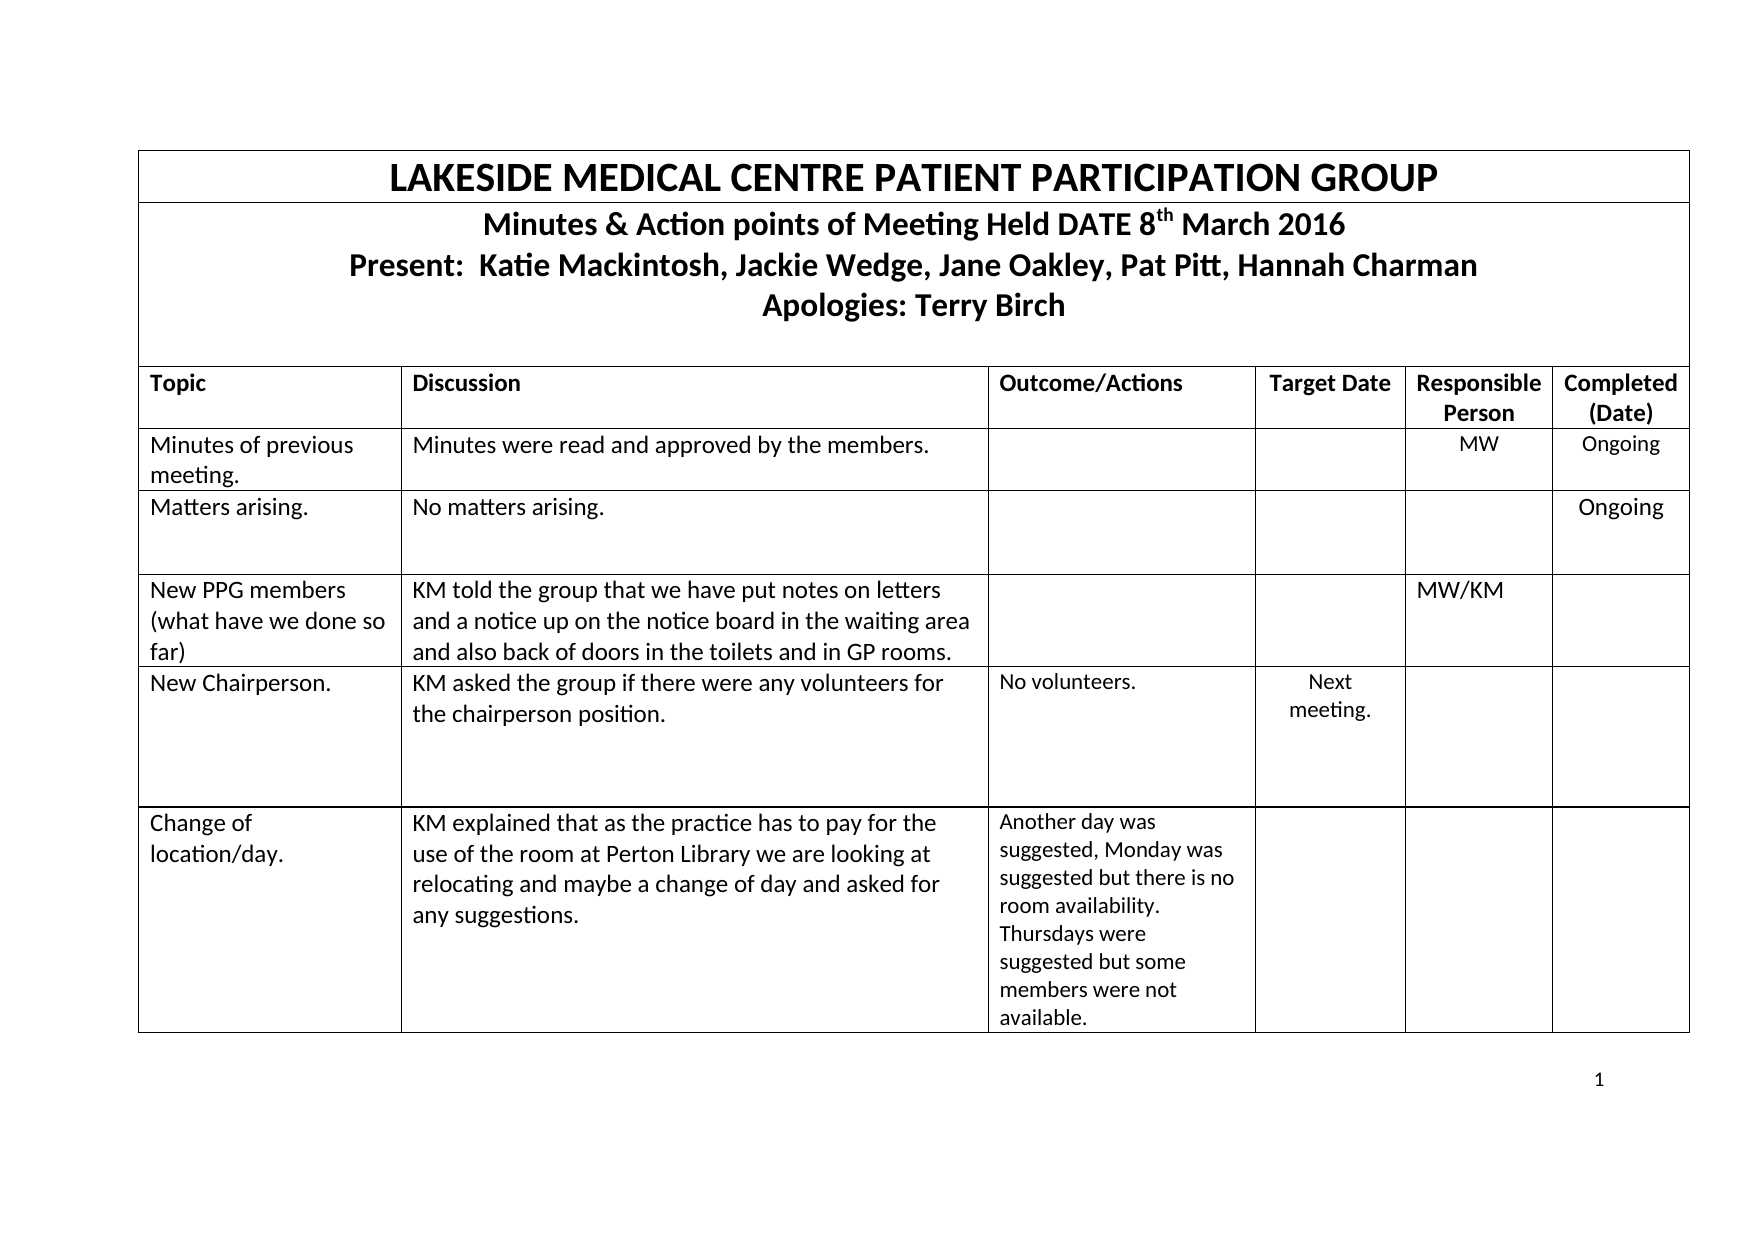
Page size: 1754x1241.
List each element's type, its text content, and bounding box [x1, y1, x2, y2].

table_cell Minutes of previous meeting. [139, 429, 401, 490]
table_cell [989, 575, 1255, 666]
table_cell Change of location/day. [139, 808, 401, 1032]
table_cell No matters arising. [402, 491, 988, 573]
table_cell New Chairperson. [139, 667, 401, 806]
table_cell New PPG members (what have we done so far) [139, 575, 401, 666]
table_cell Ongoing [1553, 491, 1689, 573]
table_cell [1256, 491, 1405, 573]
table_cell Discussion [402, 367, 988, 428]
table_cell MW/KM [1406, 575, 1552, 666]
table_cell [1406, 808, 1552, 1032]
table_cell Next meeting. [1256, 667, 1405, 806]
table_cell [1553, 667, 1689, 806]
table_cell Minutes & Action points of Meeting Held DATE 8th March 2016 Present: Katie Mackintosh, Jackie Wedge, Jane Oakley, Pat Pitt, Hannah Charman Apologies: Terry Birch [139, 203, 1689, 366]
table_cell KM explained that as the practice has to pay for the use of the room at Perton Library we are looking at relocating and maybe a change of day and asked for any suggestions. [402, 808, 988, 1032]
table_cell [1256, 429, 1405, 490]
table_cell Topic [139, 367, 401, 428]
table_cell Matters arising. [139, 491, 401, 573]
table_cell Another day was suggested, Monday was suggested but there is no room availability. Thursdays were suggested but some members were not available. [989, 808, 1255, 1032]
table_cell Ongoing [1553, 429, 1689, 490]
table_cell [1406, 491, 1552, 573]
table_cell Minutes were read and approved by the members. [402, 429, 988, 490]
table_cell MW [1406, 429, 1552, 490]
table_cell KM told the group that we have put notes on letters and a notice up on the notice board in the waiting area and also back of doors in the toilets and in GP rooms. [402, 575, 988, 666]
table_cell Outcome/Actions [989, 367, 1255, 428]
table_cell [989, 491, 1255, 573]
table_cell Responsible Person [1406, 367, 1552, 428]
table_cell No volunteers. [989, 667, 1255, 806]
table_cell [1553, 808, 1689, 1032]
table_cell [1256, 575, 1405, 666]
table_cell Completed (Date) [1553, 367, 1689, 428]
table_cell [1256, 808, 1405, 1032]
table_cell [1553, 575, 1689, 666]
table_cell KM asked the group if there were any volunteers for the chairperson position. [402, 667, 988, 806]
table_cell [989, 429, 1255, 490]
table_cell [1406, 667, 1552, 806]
table_header LAKESIDE MEDICAL CENTRE PATIENT PARTICIPATION GROUP [139, 151, 1689, 202]
table_cell Target Date [1256, 367, 1405, 428]
